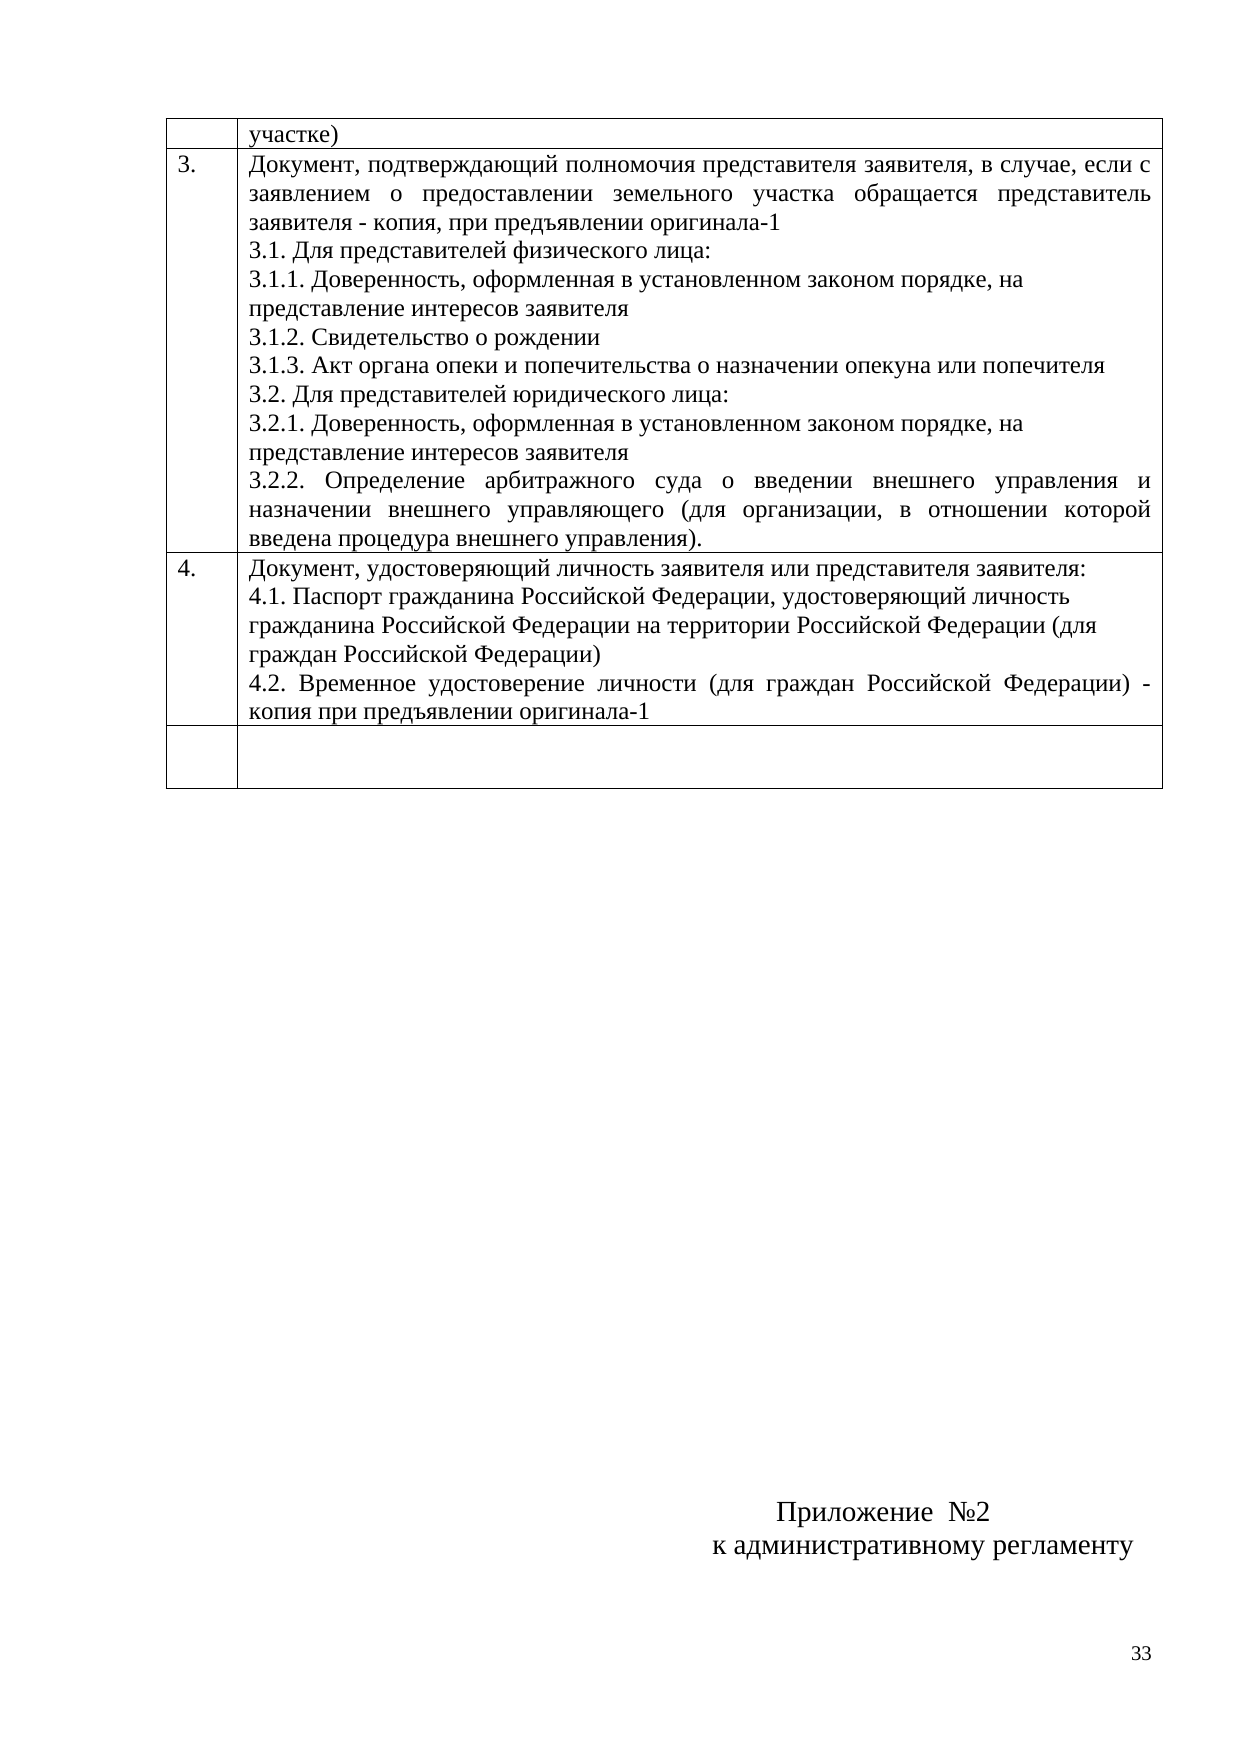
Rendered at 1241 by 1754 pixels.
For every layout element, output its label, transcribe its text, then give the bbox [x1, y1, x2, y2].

text Приложение №2 [177, 1494, 1152, 1527]
table_cell 2. [167, 119, 237, 148]
table_cell 3. [167, 149, 237, 552]
table_cell [167, 726, 237, 788]
table_cell [238, 726, 1162, 788]
table_cell Документ, удостоверяющий личность заявителя или представителя заявителя: 4.1. Паспорт гражданина Российской Федерации, удостоверяющий личность гражданина Российской Федерации на территории Российской Федерации (для граждан Российской Федерации) 4.2. Временное удостоверение личности (для граждан Российской Федерации) - копия при предъявлении оригинала-1 [238, 553, 1162, 725]
table_cell 4. [167, 553, 237, 725]
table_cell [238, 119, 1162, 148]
table_cell Документ, подтверждающий полномочия представителя заявителя, в случае, если с заявлением о предоставлении земельного участка обращается представитель заявителя - копия, при предъявлении оригинала-1 3.1. Для представителей физического лица: 3.1.1. Доверенность, оформленная в установленном законом порядке, на представление интересов заявителя 3.1.2. Свидетельство о рождении 3.1.3. Акт органа опеки и попечительства о назначении опекуна или попечителя 3.2. Для представителей юридического лица: 3.2.1. Доверенность, оформленная в установленном законом порядке, на представление интересов заявителя 3.2.2. Определение арбитражного суда о введении внешнего управления и назначении внешнего управляющего (для организации, в отношении которой введена процедура внешнего управления). [238, 149, 1162, 552]
text к административному регламенту [694, 1527, 1152, 1561]
